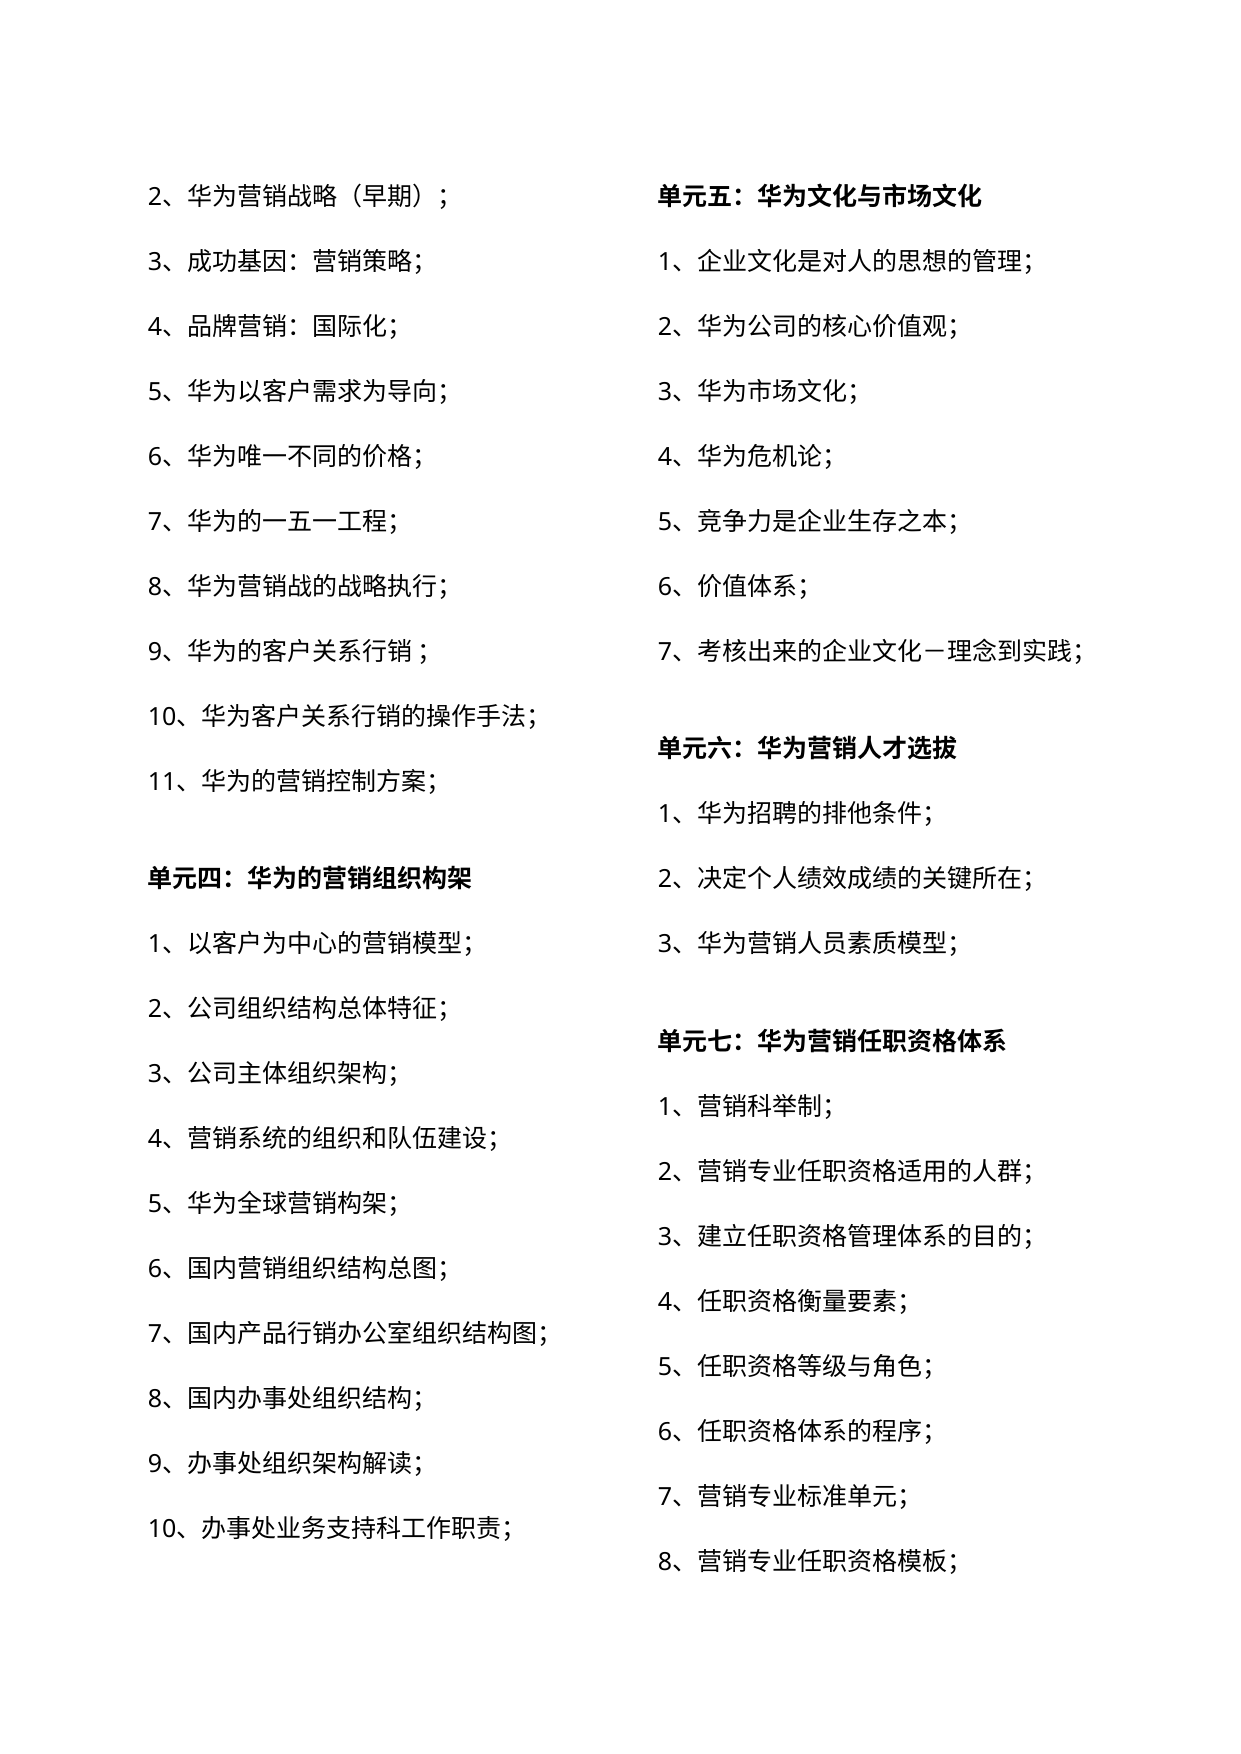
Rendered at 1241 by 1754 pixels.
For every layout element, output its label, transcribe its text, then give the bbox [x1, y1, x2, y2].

text 3、公司主体组织架构； [148, 1039, 583, 1104]
text 11、华为的营销控制方案； [148, 747, 583, 812]
text 单元四：华为的营销组织构架 [148, 844, 583, 909]
text 3、建立任职资格管理体系的目的； [658, 1202, 1092, 1267]
text 10、办事处业务支持科工作职责； [148, 1494, 583, 1559]
text 6、价值体系； [658, 552, 1092, 617]
text 2、公司组织结构总体特征； [148, 974, 583, 1039]
text 3、成功基因：营销策略； [148, 227, 583, 292]
text 2、营销专业任职资格适用的人群； [658, 1137, 1092, 1202]
text 2、华为营销战略（早期）； [148, 162, 583, 227]
text 7、营销专业标准单元； [658, 1462, 1092, 1527]
text 2、华为公司的核心价值观； [658, 292, 1092, 357]
text 2、决定个人绩效成绩的关键所在； [658, 844, 1092, 909]
text 3、华为营销人员素质模型； [658, 909, 1092, 974]
text 1、以客户为中心的营销模型； [148, 909, 583, 974]
text 单元五：华为文化与市场文化 [658, 162, 1092, 227]
text 单元七：华为营销任职资格体系 [658, 1007, 1092, 1072]
text 7、华为的一五一工程； [148, 487, 583, 552]
text 3、华为市场文化； [658, 357, 1092, 422]
text 8、国内办事处组织结构； [148, 1364, 583, 1429]
text 4、华为危机论； [658, 422, 1092, 487]
text 6、华为唯一不同的价格； [148, 422, 583, 487]
text 5、华为以客户需求为导向； [148, 357, 583, 422]
text 1、营销科举制； [658, 1072, 1092, 1137]
text 7、考核出来的企业文化－理念到实践； [658, 617, 1092, 682]
text 1、华为招聘的排他条件； [658, 779, 1092, 844]
text 7、国内产品行销办公室组织结构图； [148, 1299, 583, 1364]
text 8、华为营销战的战略执行； [148, 552, 583, 617]
text 6、国内营销组织结构总图； [148, 1234, 583, 1299]
text 8、营销专业任职资格模板； [658, 1527, 1092, 1592]
text 5、华为全球营销构架； [148, 1169, 583, 1234]
text 10、华为客户关系行销的操作手法； [148, 682, 583, 747]
text 9、华为的客户关系行销 ； [148, 617, 583, 682]
text 5、任职资格等级与角色； [658, 1332, 1092, 1397]
text 4、任职资格衡量要素； [658, 1267, 1092, 1332]
text 1、企业文化是对人的思想的管理； [658, 227, 1092, 292]
text 单元六：华为营销人才选拔 [658, 714, 1092, 779]
text 4、营销系统的组织和队伍建设； [148, 1104, 583, 1169]
text 6、任职资格体系的程序； [658, 1397, 1092, 1462]
text 4、品牌营销：国际化； [148, 292, 583, 357]
text 5、竞争力是企业生存之本； [658, 487, 1092, 552]
text 9、办事处组织架构解读； [148, 1429, 583, 1494]
